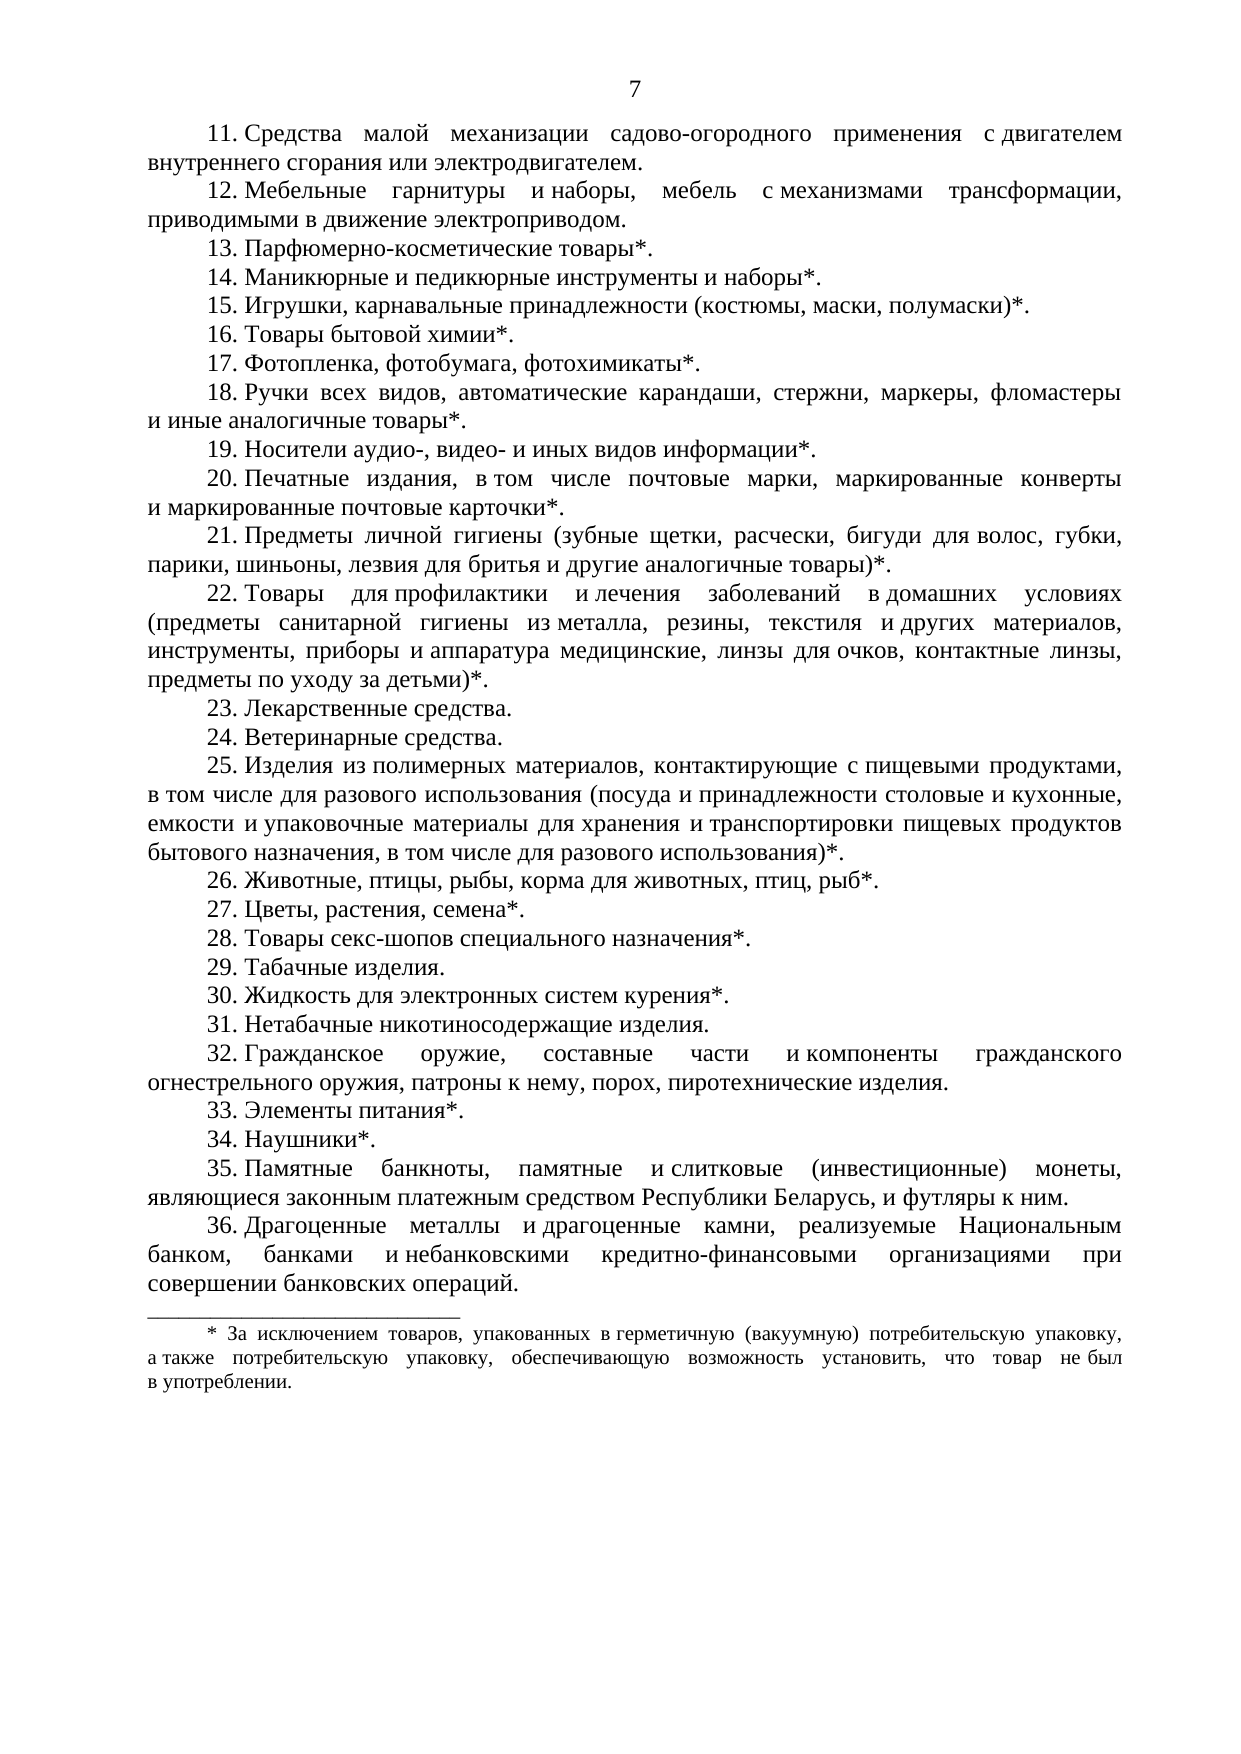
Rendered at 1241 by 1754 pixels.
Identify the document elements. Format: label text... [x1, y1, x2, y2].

text 27. Цветы, растения, семена*. [147, 894, 1122, 923]
text 26. Животные, птицы, рыбы, корма для животных, птиц, рыб*. [147, 866, 1122, 894]
text 32. Гражданское оружие, составные части и компоненты гражданского огнестрельного оружия, патроны к нему, порох, пиротехнические изделия. [147, 1038, 1122, 1096]
text 12. Мебельные гарнитуры и наборы, мебель с механизмами трансформации, приводимыми в движение электроприводом. [147, 176, 1122, 233]
text 20. Печатные издания, в том числе почтовые марки, маркированные конверты и маркированные почтовые карточки*. [147, 463, 1122, 521]
text 31. Нетабачные никотиносодержащие изделия. [147, 1009, 1122, 1038]
text 24. Ветеринарные средства. [147, 722, 1122, 751]
text 19. Носители аудио-, видео- и иных видов информации*. [147, 434, 1122, 463]
text 34. Наушники*. [147, 1124, 1122, 1153]
text 30. Жидкость для электронных систем курения*. [147, 981, 1122, 1009]
text 16. Товары бытовой химии*. [147, 319, 1122, 348]
text 21. Предметы личной гигиены (зубные щетки, расчески, бигуди для волос, губки, парики, шиньоны, лезвия для бритья и другие аналогичные товары)*. [147, 521, 1122, 578]
text 14. Маникюрные и педикюрные инструменты и наборы*. [147, 262, 1122, 291]
text 29. Табачные изделия. [147, 952, 1122, 981]
text 36. Драгоценные металлы и драгоценные камни, реализуемые Национальным банком, банками и небанковскими кредитно-финансовыми организациями при совершении банковских операций. [147, 1211, 1122, 1297]
text * За исключением товаров, упакованных в герметичную (вакуумную) потребительскую упаковку, а также потребительскую упаковку, обеспечивающую возможность установить, что товар не был в употреблении. [147, 1321, 1122, 1393]
text 33. Элементы питания*. [147, 1096, 1122, 1124]
text 23. Лекарственные средства. [147, 693, 1122, 722]
text 17. Фотопленка, фотобумага, фотохимикаты*. [147, 348, 1122, 377]
text 35. Памятные банкноты, памятные и слитковые (инвестиционные) монеты, являющиеся законным платежным средством Республики Беларусь, и футляры к ним. [147, 1153, 1122, 1211]
text 11. Средства малой механизации садово-огородного применения с двигателем внутреннего сгорания или электродвигателем. [147, 118, 1122, 176]
text 15. Игрушки, карнавальные принадлежности (костюмы, маски, полумаски)*. [147, 291, 1122, 319]
text 22. Товары для профилактики и лечения заболеваний в домашних условиях (предметы санитарной гигиены из металла, резины, текстиля и других материалов, инструменты, приборы и аппаратура медицинские, линзы для очков, контактные линзы, предметы по уходу за детьми)*. [147, 578, 1122, 693]
text ______________________________ [147, 1297, 1122, 1321]
text 28. Товары секс-шопов специального назначения*. [147, 923, 1122, 952]
text 13. Парфюмерно-косметические товары*. [147, 233, 1122, 262]
text 25. Изделия из полимерных материалов, контактирующие с пищевыми продуктами, в том числе для разового использования (посуда и принадлежности столовые и кухонные, емкости и упаковочные материалы для хранения и транспортировки пищевых продуктов бытового назначения, в том числе для разового использования)*. [147, 751, 1122, 866]
text 18. Ручки всех видов, автоматические карандаши, стержни, маркеры, фломастеры и иные аналогичные товары*. [147, 377, 1122, 434]
